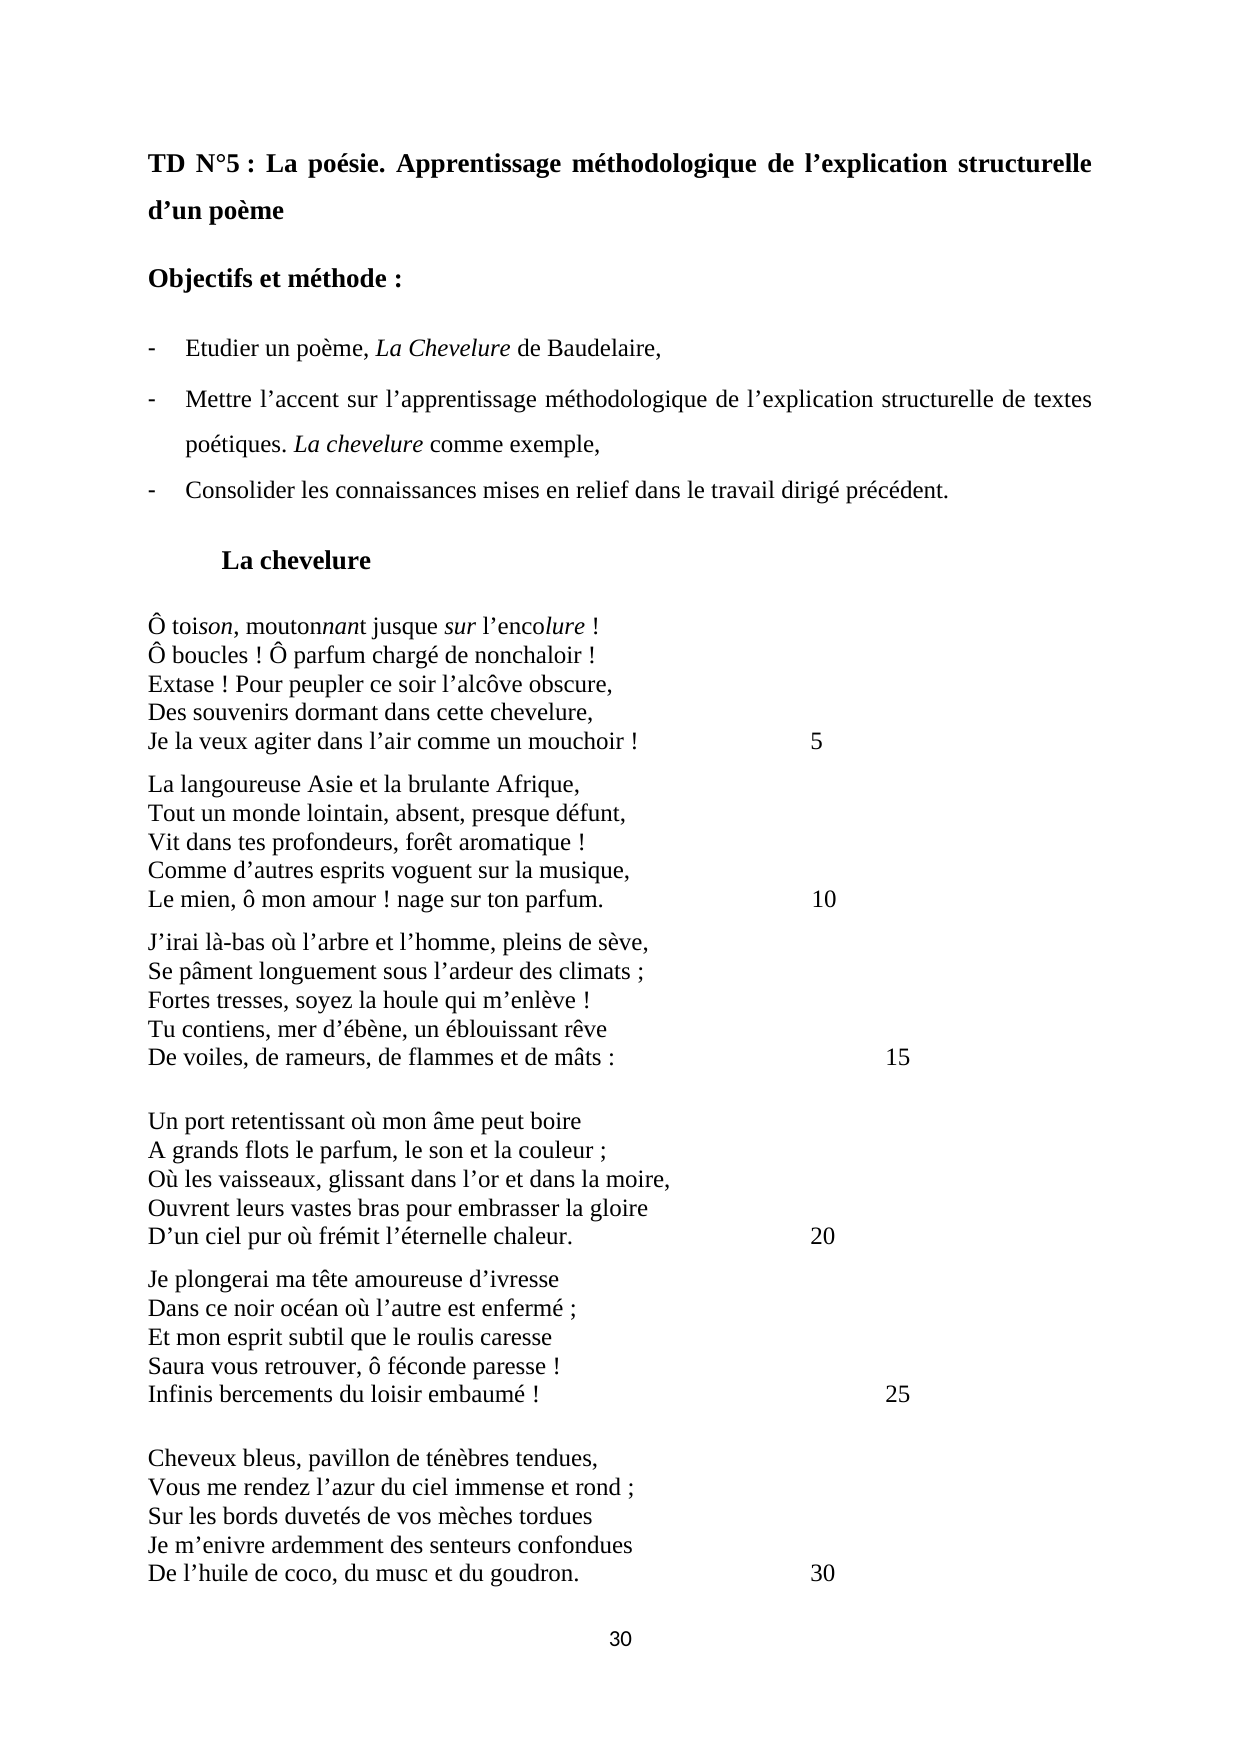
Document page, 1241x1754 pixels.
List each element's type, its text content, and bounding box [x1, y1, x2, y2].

text Où les vaisseaux, glissant dans l’or et dans la moire, [148, 1164, 1093, 1193]
text Le mien, ô mon amour ! nage sur ton parfum. 10 [148, 884, 1093, 913]
text Se pâment longuement sous l’ardeur des climats ; [148, 956, 1093, 985]
text Extase ! Pour peupler ce soir l’alcôve obscure, [148, 669, 1093, 697]
list Etudier un poème, La Chevelure de Baudelaire, [148, 329, 1093, 363]
text Infinis bercements du loisir embaumé ! 25 [148, 1379, 1093, 1408]
text La chevelure [148, 544, 1093, 575]
text Des souvenirs dormant dans cette chevelure, [148, 697, 1093, 726]
text J’irai là-bas où l’arbre et l’homme, pleins de sève, [148, 927, 1093, 956]
text Vous me rendez l’azur du ciel immense et rond ; [148, 1472, 1093, 1501]
text TD N°5 : La poésie. Apprentissage méthodologique de l’explication structurelle d’un poème [148, 148, 1093, 225]
text La langoureuse Asie et la brulante Afrique, [148, 769, 1093, 798]
text Ouvrent leurs vastes bras pour embrasser la gloire [148, 1193, 1093, 1221]
text Dans ce noir océan où l’autre est enfermé ; [148, 1293, 1093, 1322]
text Vit dans tes profondeurs, forêt aromatique ! [148, 827, 1093, 856]
text Je la veux agiter dans l’air comme un mouchoir ! 5 [148, 726, 1093, 755]
text A grands flots le parfum, le son et la couleur ; [148, 1135, 1093, 1164]
text Je plongerai ma tête amoureuse d’ivresse [148, 1264, 1093, 1293]
text Fortes tresses, soyez la houle qui m’enlève ! [148, 985, 1093, 1014]
text Saura vous retrouver, ô féconde paresse ! [148, 1351, 1093, 1379]
text Un port retentissant où mon âme peut boire [148, 1106, 1093, 1135]
text Ô boucles ! Ô parfum chargé de nonchaloir ! [148, 640, 1093, 669]
text Je m’enivre ardemment des senteurs confondues [148, 1530, 1093, 1558]
text Tout un monde lointain, absent, presque défunt, [148, 798, 1093, 827]
text Cheveux bleus, pavillon de ténèbres tendues, [148, 1443, 1093, 1472]
text De l’huile de coco, du musc et du goudron. 30 [148, 1558, 1093, 1587]
text Objectifs et méthode : [148, 262, 1093, 293]
list Mettre l’accent sur l’apprentissage méthodologique de l’explication structurelle de textes poétiques. La chevelure comme exemple, [148, 380, 1093, 457]
text Tu contiens, mer d’ébène, un éblouissant rêve [148, 1014, 1093, 1042]
text Ô toison, moutonnant jusque sur l’encolure ! [148, 611, 1093, 640]
text Comme d’autres esprits voguent sur la musique, [148, 856, 1093, 884]
text Et mon esprit subtil que le roulis caresse [148, 1322, 1093, 1351]
text Sur les bords duvetés de vos mèches tordues [148, 1501, 1093, 1530]
text De voiles, de rameurs, de flammes et de mâts : 15 [148, 1042, 1093, 1071]
list Consolider les connaissances mises en relief dans le travail dirigé précédent. [148, 472, 1093, 506]
text D’un ciel pur où frémit l’éternelle chaleur. 20 [148, 1221, 1093, 1250]
